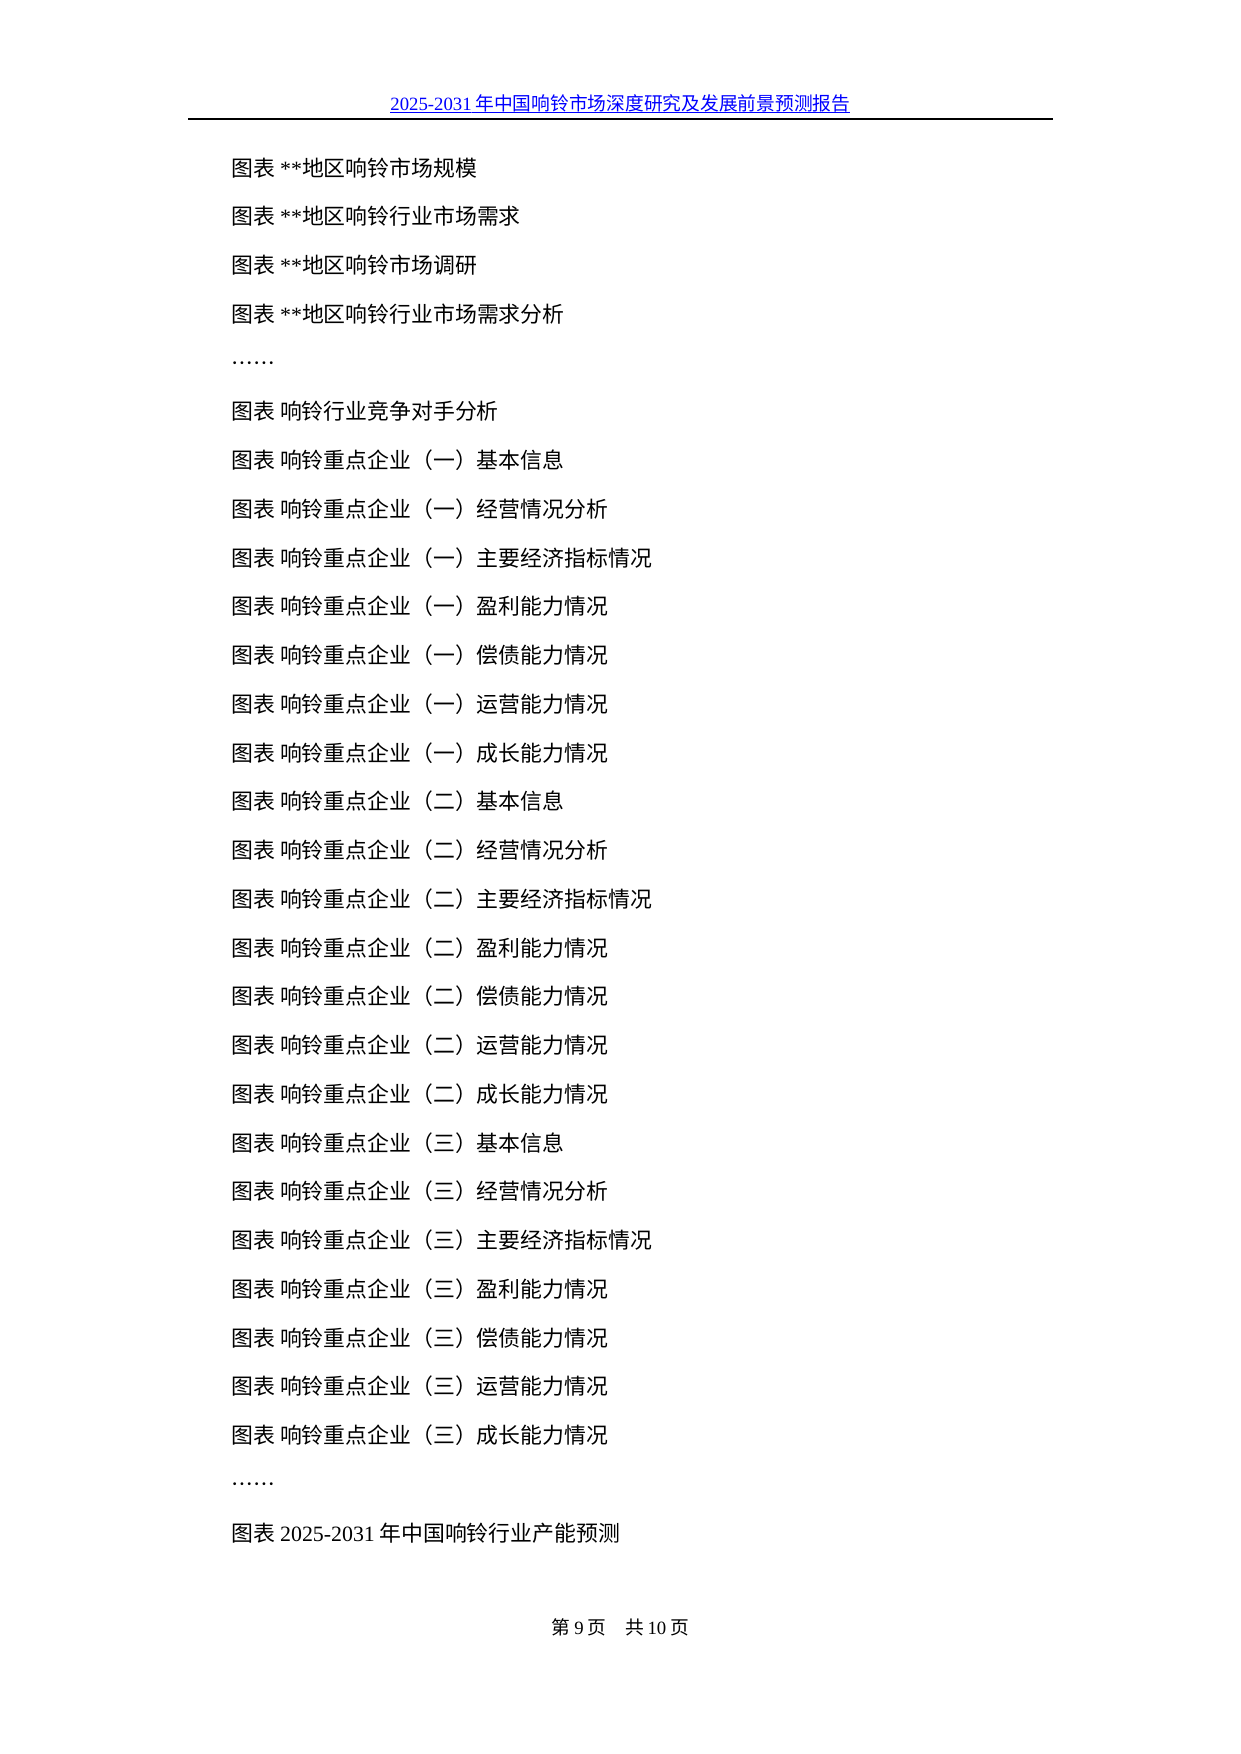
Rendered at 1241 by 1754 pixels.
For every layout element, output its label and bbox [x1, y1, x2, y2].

text [187, 150, 1053, 1548]
